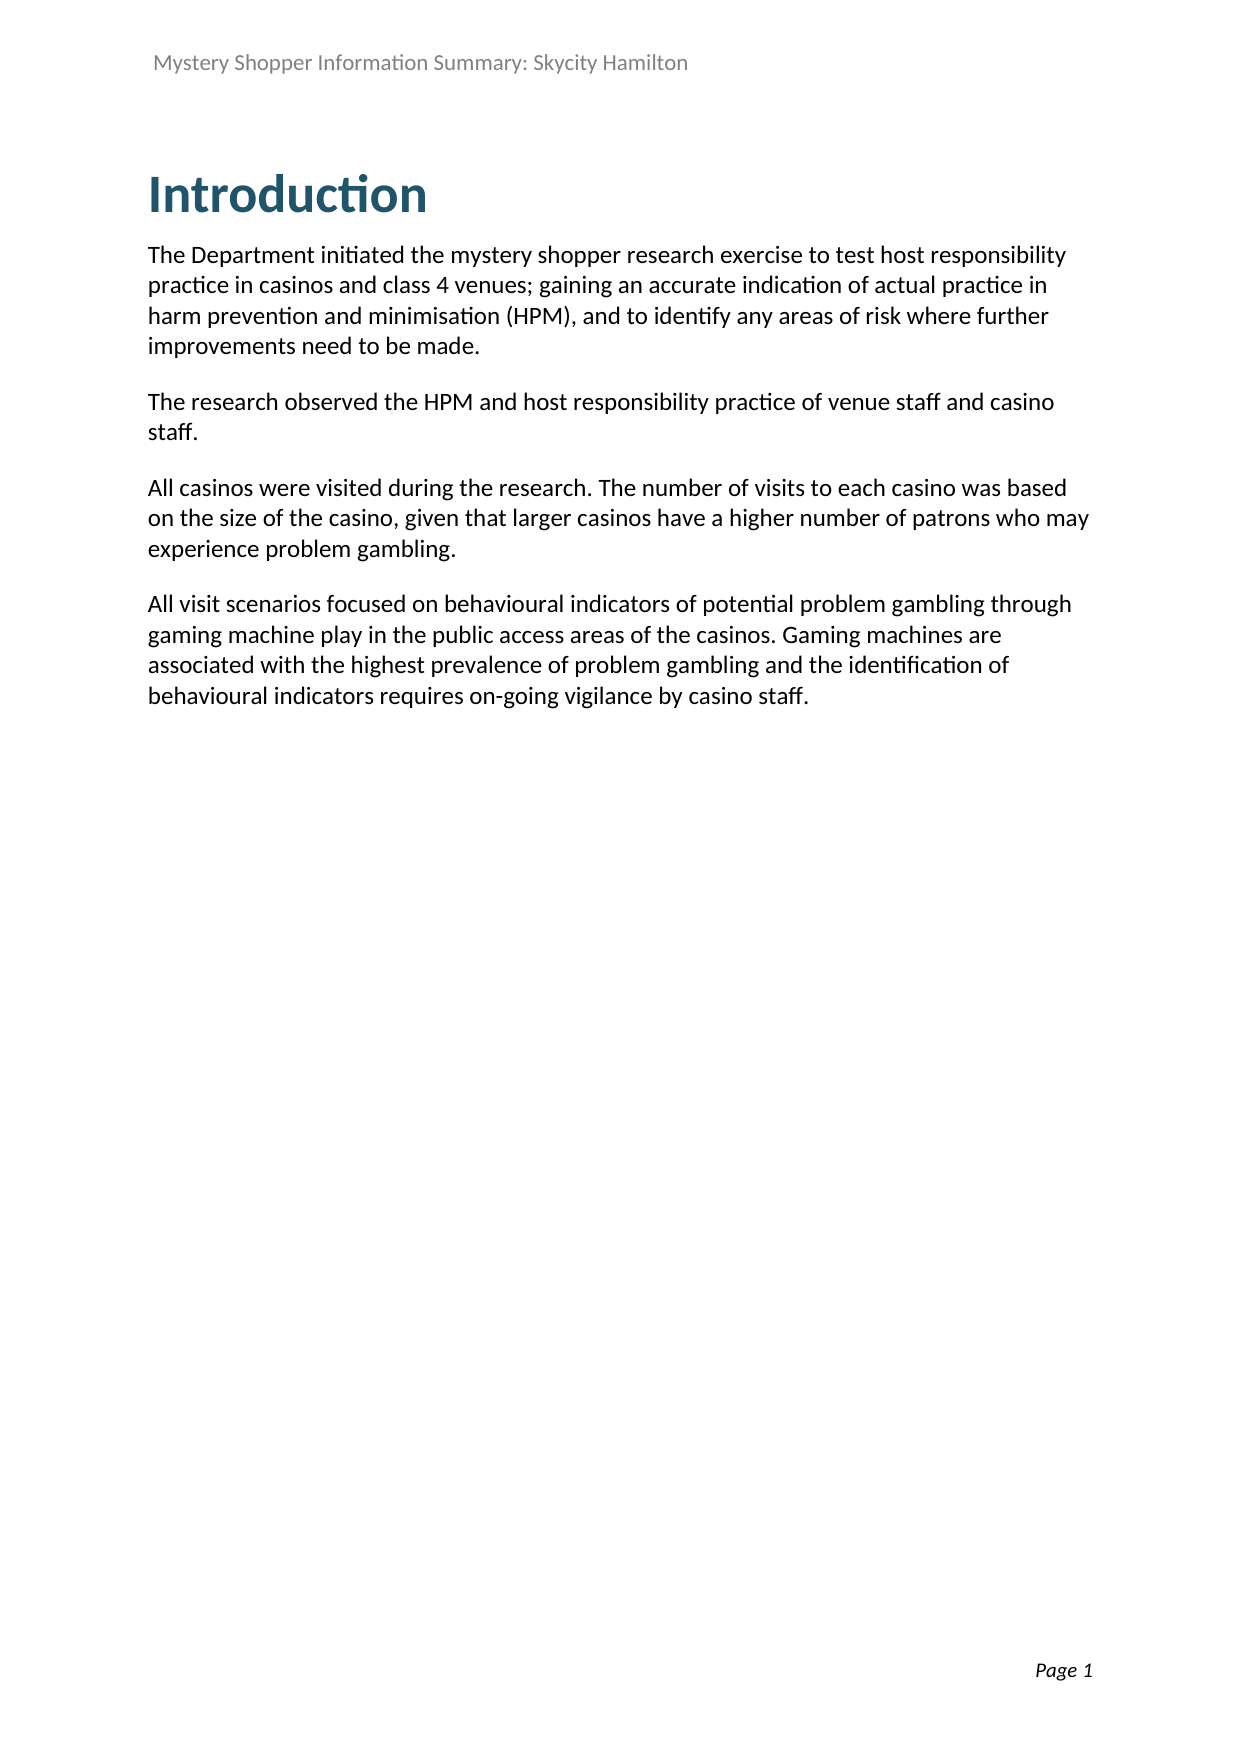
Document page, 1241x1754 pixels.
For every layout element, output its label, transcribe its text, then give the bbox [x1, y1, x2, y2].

text All visit scenarios focused on behavioural indicators of potential problem gambling through gaming machine play in the public access areas of the casinos. Gaming machines are associated with the highest prevalence of problem gambling and the identification of behavioural indicators requires on-going vigilance by casino staff. [148, 588, 1092, 711]
subtitle Introduction [148, 160, 1092, 226]
text All casinos were visited during the research. The number of visits to each casino was based on the size of the casino, given that larger casinos have a higher number of patrons who may experience problem gambling. [148, 472, 1092, 563]
text The Department initiated the mystery shopper research exercise to test host responsibility practice in casinos and class 4 venues; gaining an accurate indication of actual practice in harm prevention and minimisation (HPM), and to identify any areas of risk where further improvements need to be made. [148, 239, 1092, 361]
text The research observed the HPM and host responsibility practice of venue staff and casino staff. [148, 386, 1092, 447]
